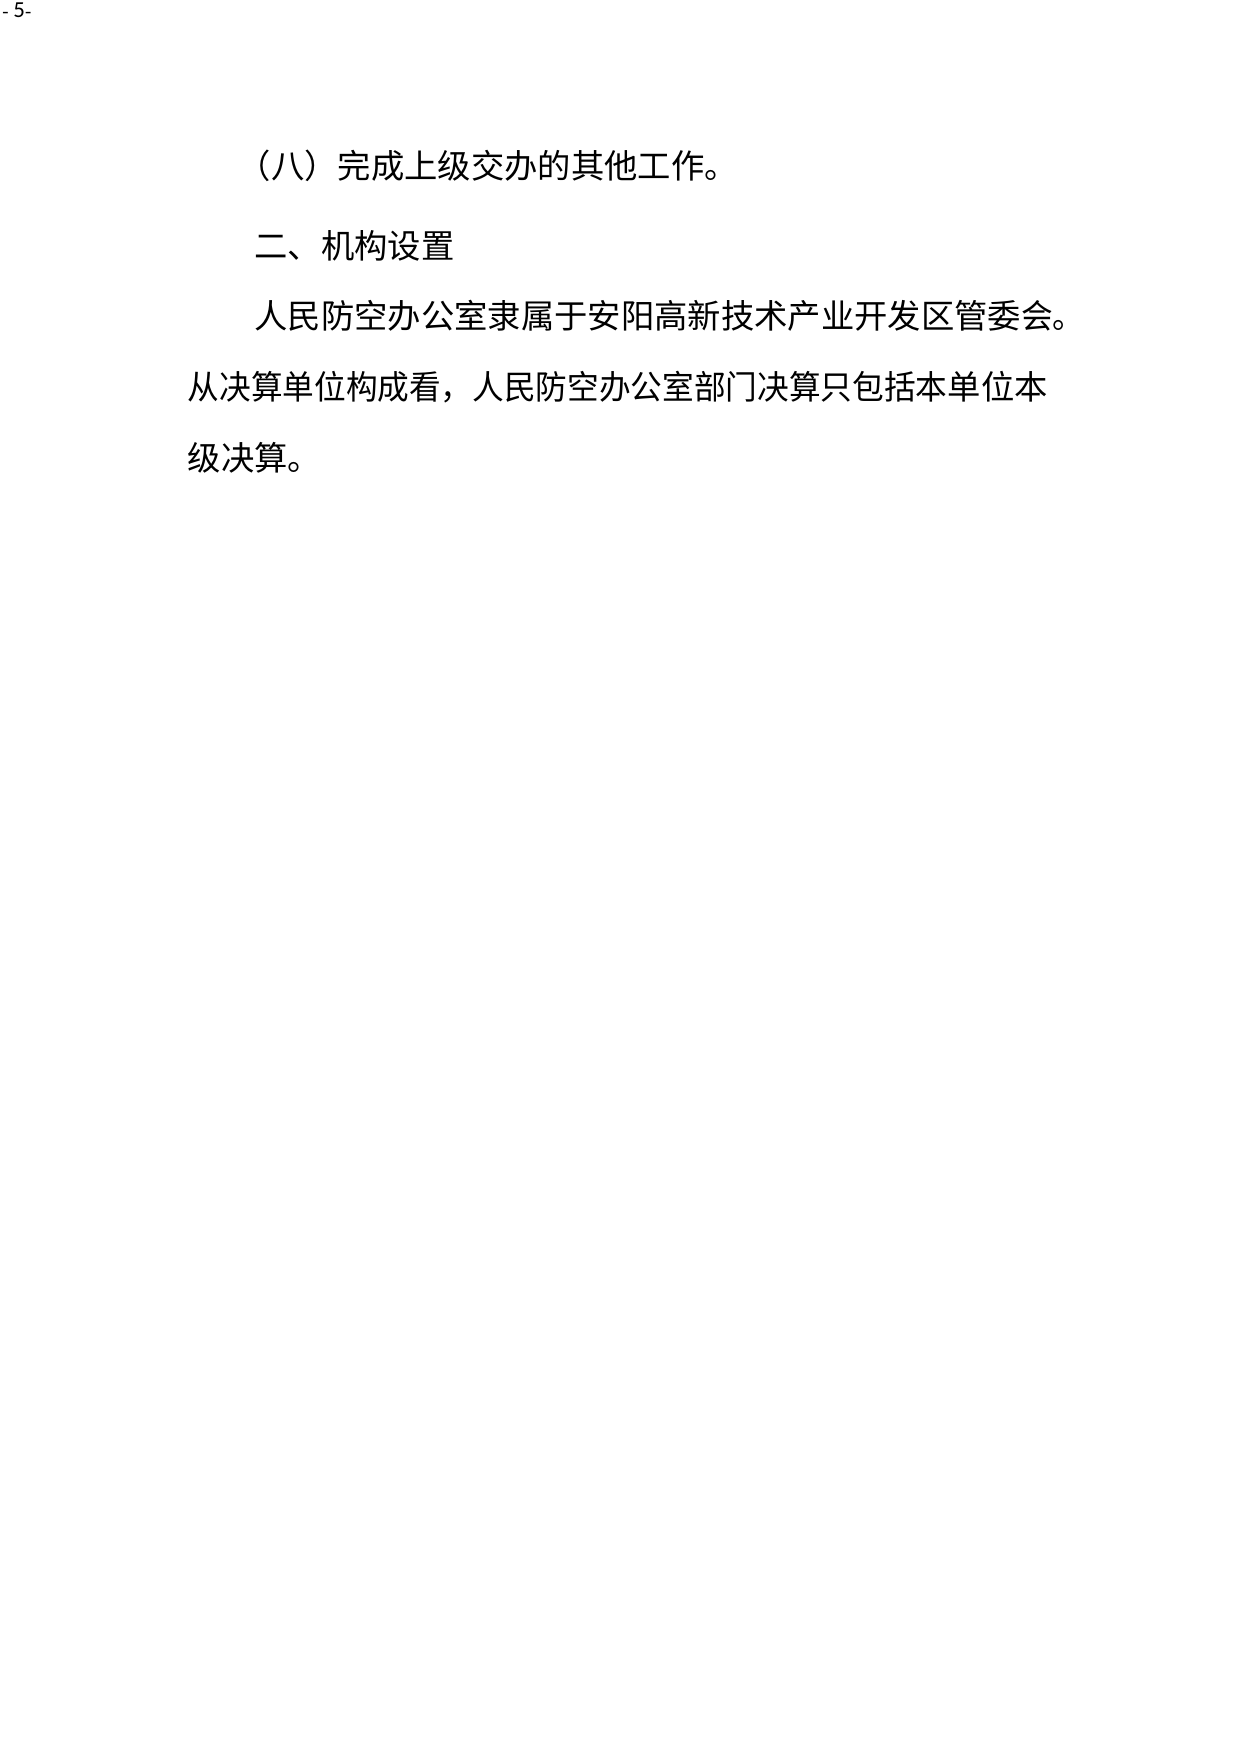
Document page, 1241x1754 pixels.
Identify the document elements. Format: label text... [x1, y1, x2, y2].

text 二、机构设置 [254, 220, 1065, 268]
text （八）完成上级交办的其他工作。 [237, 146, 1065, 186]
text 人民防空办公室隶属于安阳高新技术产业开发区管委会。从决算单位构成看，人民防空办公室部门决算只包括本单位本级决算。 [187, 289, 1065, 480]
